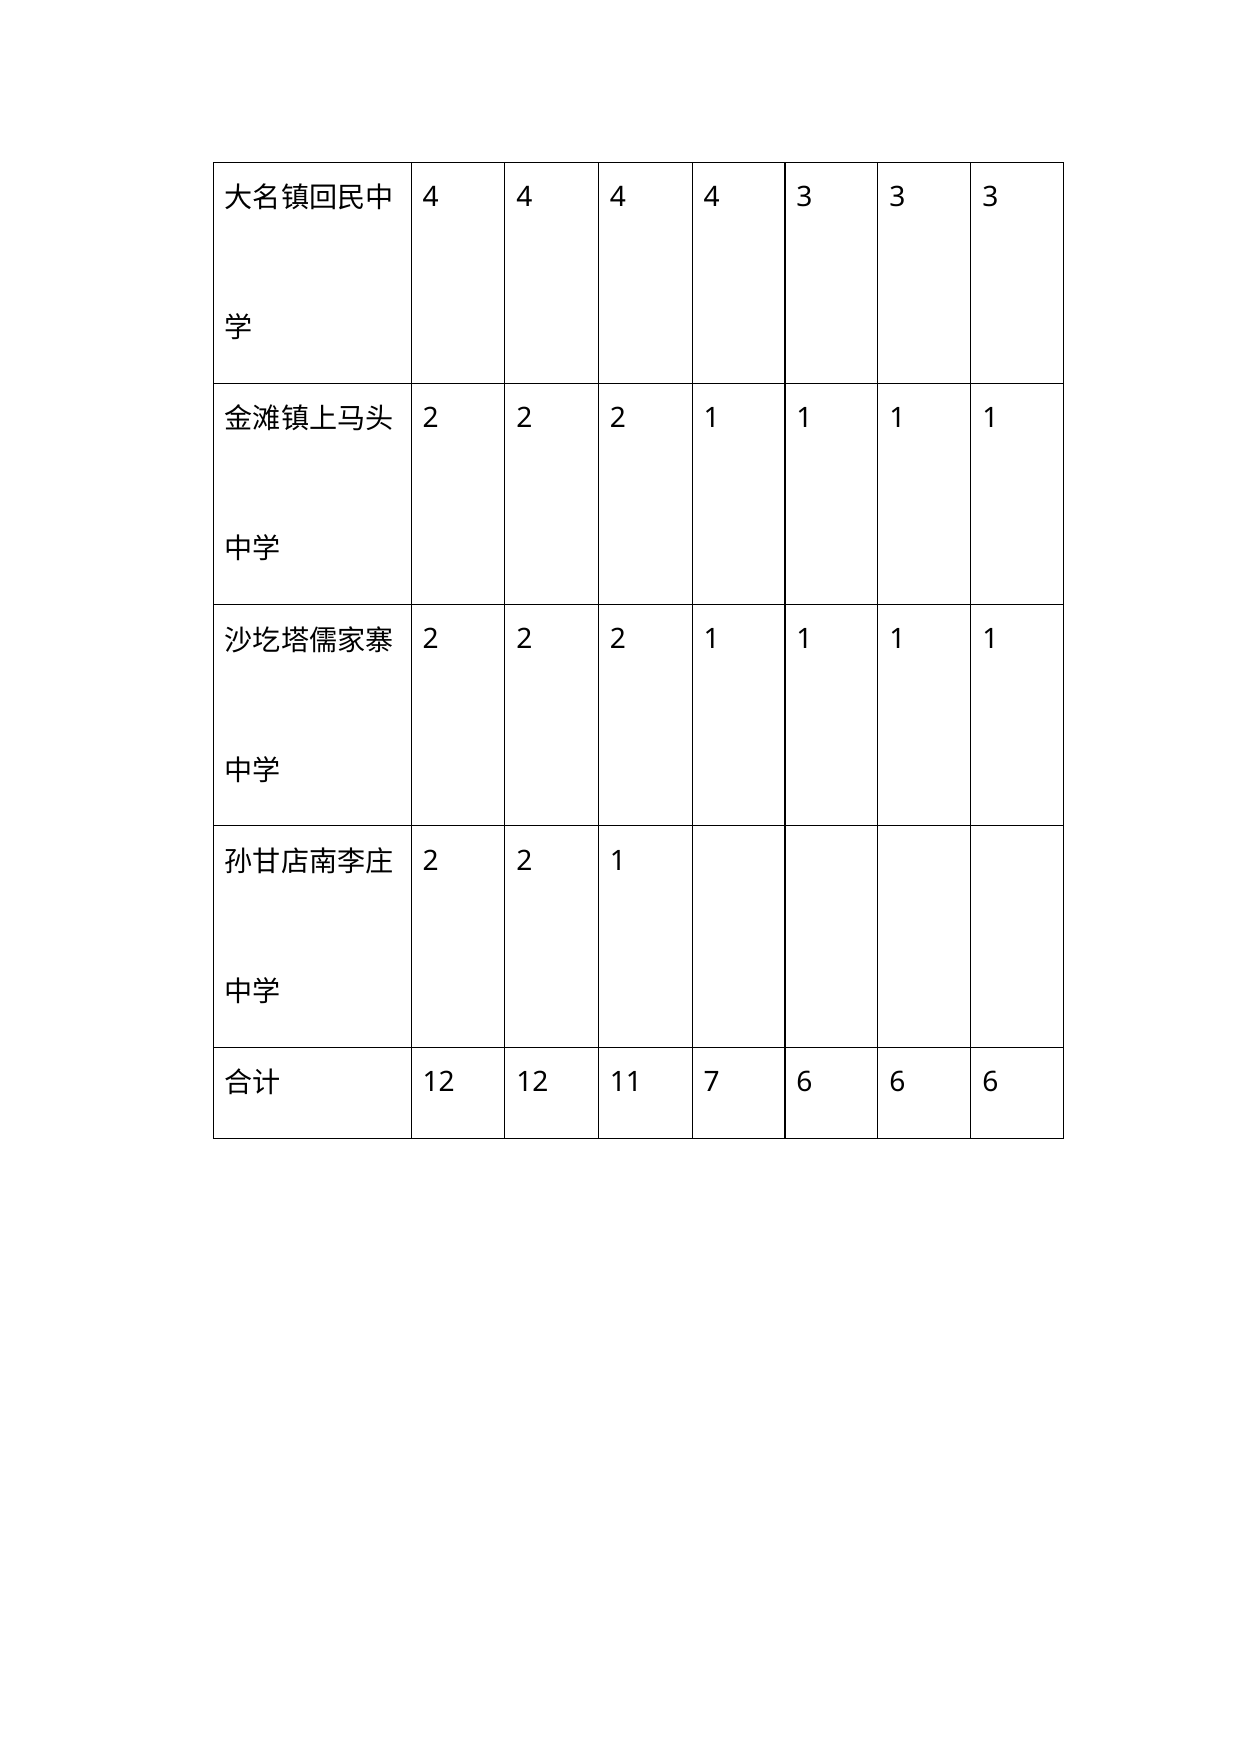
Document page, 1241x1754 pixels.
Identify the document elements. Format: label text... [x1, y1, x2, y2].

table_cell 2 [505, 605, 598, 825]
table_cell 4 [693, 163, 784, 383]
table_cell 1 [878, 605, 970, 825]
table_cell 2 [505, 384, 598, 604]
table_cell 11 [599, 1048, 692, 1138]
table_cell 2 [505, 826, 598, 1047]
table_cell 6 [786, 1048, 877, 1138]
table_cell 6 [971, 1048, 1063, 1138]
table_cell [786, 826, 877, 1047]
table_cell 1 [693, 384, 784, 604]
table_cell 3 [878, 163, 970, 383]
table_cell 1 [786, 605, 877, 825]
table_cell 1 [599, 826, 692, 1047]
table_cell 1 [786, 384, 877, 604]
table_cell 2 [599, 605, 692, 825]
table_cell 金滩镇上马头中学 [214, 384, 411, 604]
table_cell 沙圪塔儒家寨中学 [214, 605, 411, 825]
table_cell 4 [505, 163, 598, 383]
table_cell 6 [878, 1048, 970, 1138]
table_cell 2 [599, 384, 692, 604]
table_cell 大名镇回民中学 [214, 163, 411, 383]
table_cell 12 [412, 1048, 504, 1138]
table_cell 1 [878, 384, 970, 604]
table_cell [878, 826, 970, 1047]
table_cell 12 [505, 1048, 598, 1138]
table_cell 3 [971, 163, 1063, 383]
table_cell 2 [412, 384, 504, 604]
table_cell 孙甘店南李庄中学 [214, 826, 411, 1047]
table_cell 4 [412, 163, 504, 383]
table_cell 1 [971, 384, 1063, 604]
table_cell 2 [412, 826, 504, 1047]
table_cell [693, 826, 784, 1047]
table_cell 1 [693, 605, 784, 825]
table_cell 4 [599, 163, 692, 383]
table_cell 7 [693, 1048, 784, 1138]
table_cell 2 [412, 605, 504, 825]
table_cell 1 [971, 605, 1063, 825]
table_cell [971, 826, 1063, 1047]
table_cell 3 [786, 163, 877, 383]
table_cell 合计 [214, 1048, 411, 1138]
